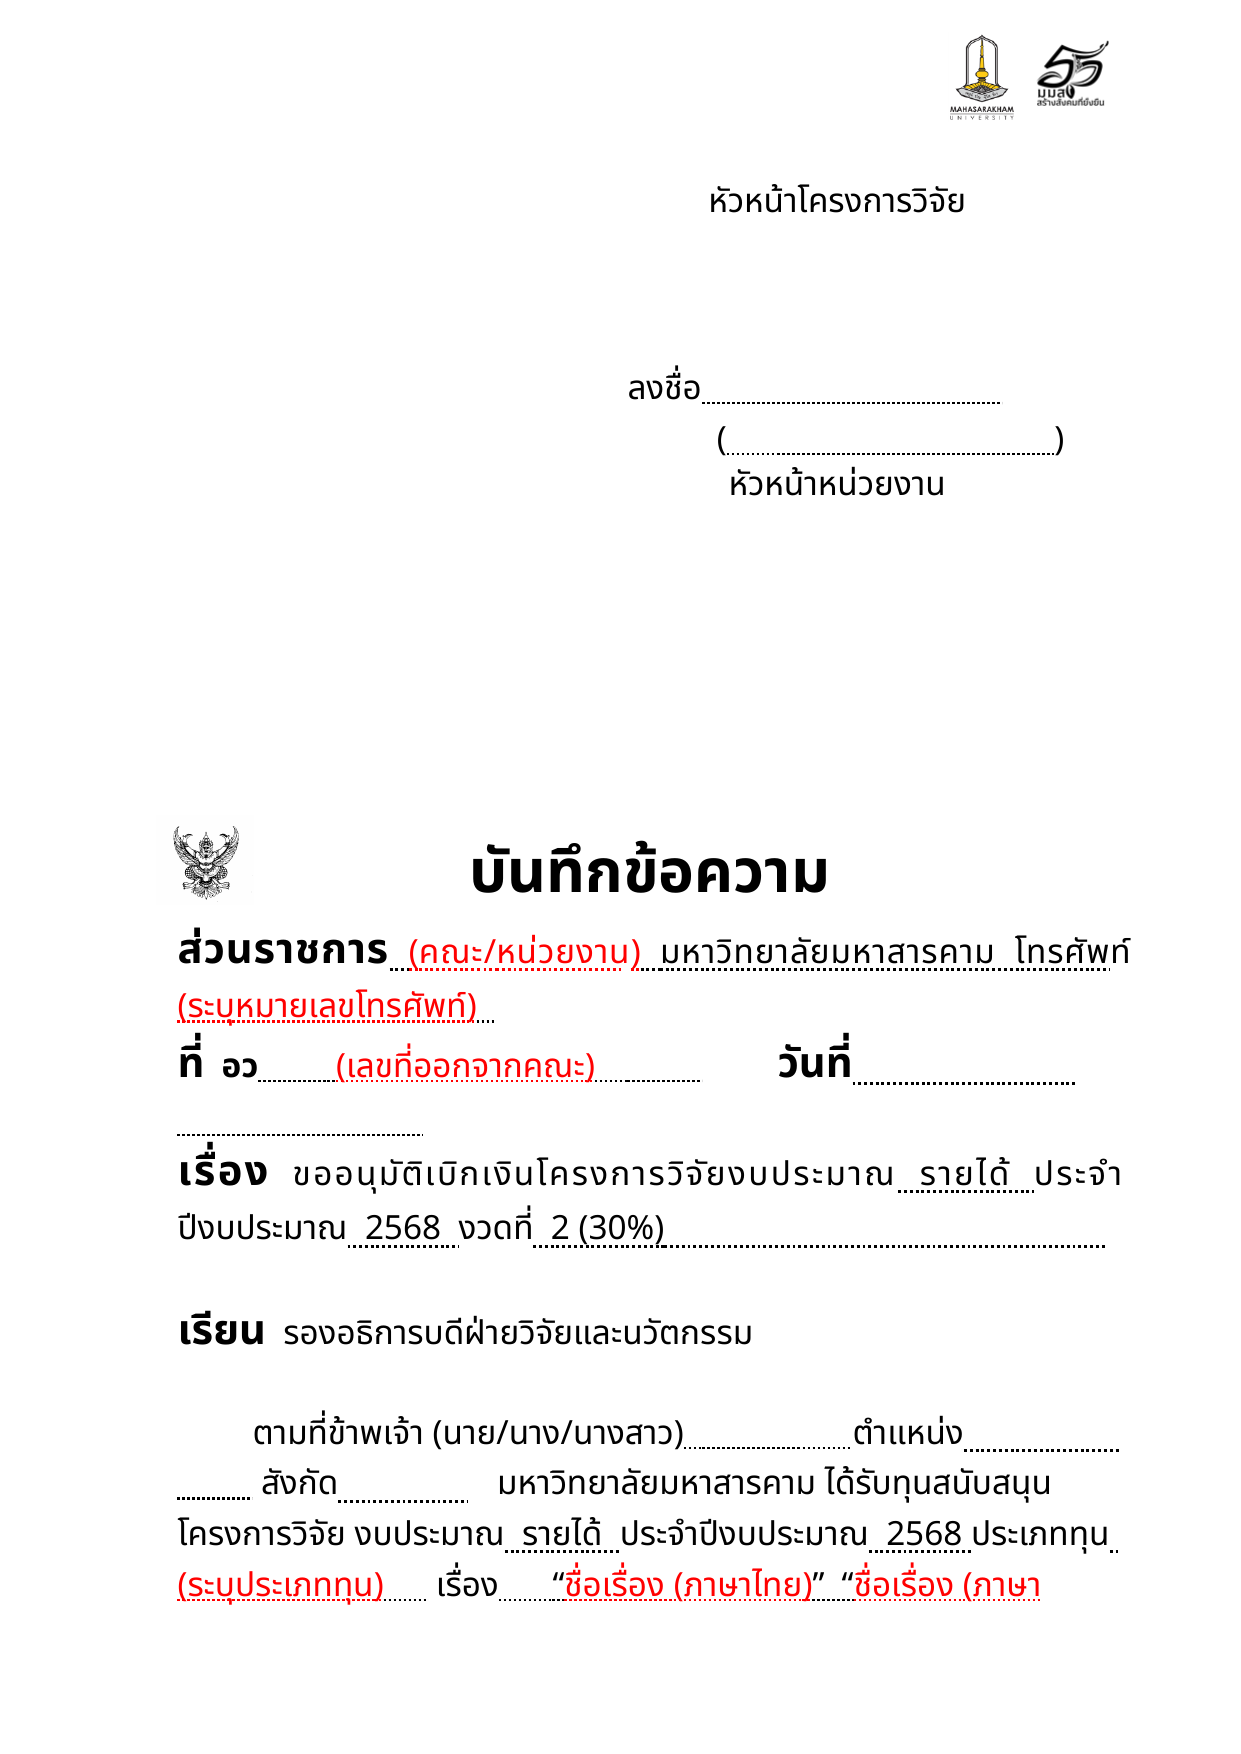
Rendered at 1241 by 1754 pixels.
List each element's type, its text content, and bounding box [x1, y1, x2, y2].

picture [948, 32, 1133, 122]
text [177, 1408, 1122, 1611]
text ส่วนราชการ (คณะ/หน่วยงาน) มหาวิทยาลัยมหาสารคาม โทรศัพท์ (ระบุหมายเลขโทรศัพท์) [177, 919, 1131, 1033]
subtitle หัวหน้าหน่วยงาน [177, 460, 1122, 510]
picture [155, 815, 254, 905]
text ลงชื่อ ( ) [177, 364, 1122, 460]
text ที่ อว (เลขที่ออกจากคณะ) วันที่ [177, 1033, 1131, 1141]
text บันทึกข้อความ [177, 828, 1122, 919]
subtitle หัวหน้าโครงการวิจัย [177, 177, 1122, 228]
text เรื่อง ขออนุมัติเบิกเงินโครงการวิจัยงบประมาณ รายได้ ประจำปีงบประมาณ 2568 งวดที่ 2 (30%) [177, 1141, 1122, 1255]
text เรียน รองอธิการบดีฝ่ายวิจัยและนวัตกรรม [177, 1300, 1122, 1363]
